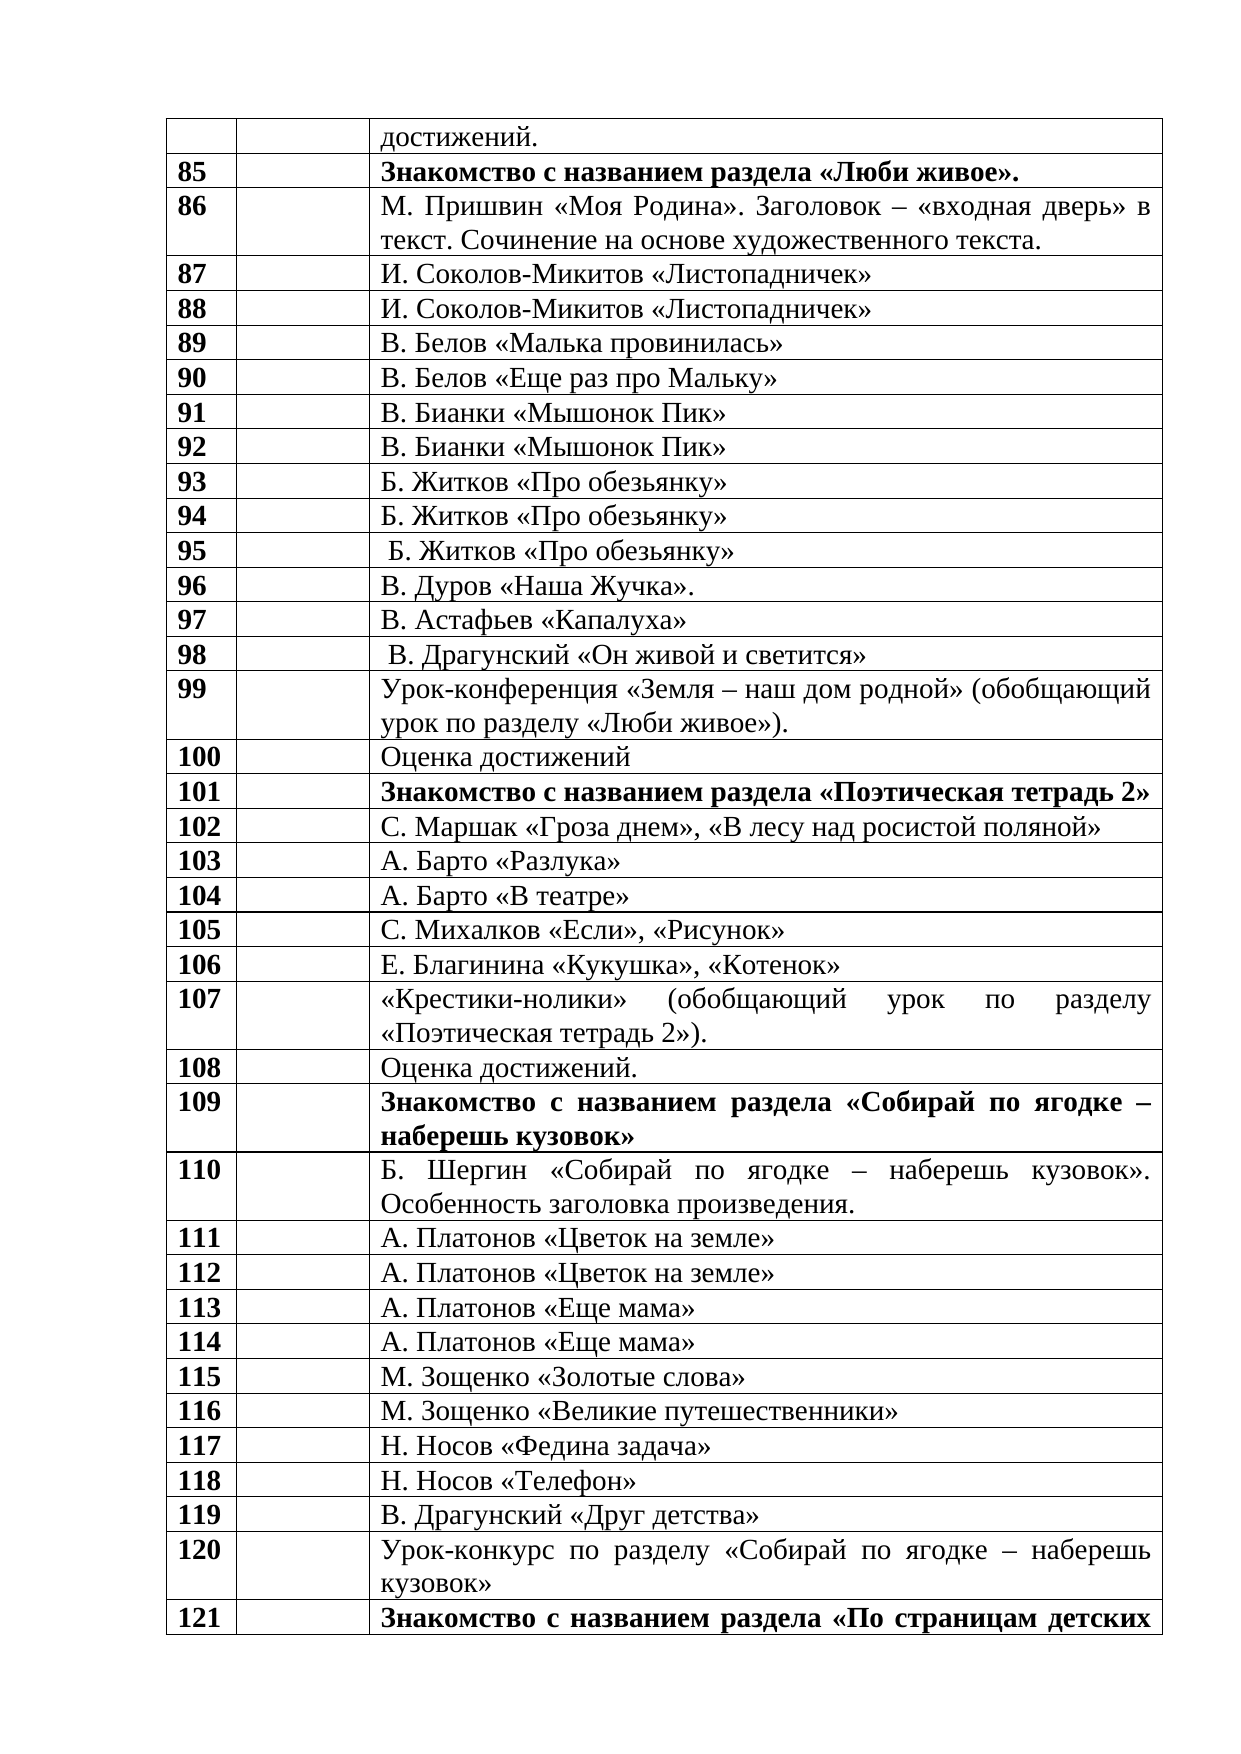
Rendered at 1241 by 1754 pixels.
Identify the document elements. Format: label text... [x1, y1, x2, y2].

table_cell 118 [167, 1463, 236, 1496]
table_cell А. Платонов «Еще мама» [370, 1290, 1162, 1323]
table_cell В. Бианки «Мышонок Пик» [370, 429, 1162, 463]
table_cell 89 [167, 326, 236, 359]
table_cell 106 [167, 947, 236, 981]
table_cell 105 [167, 913, 236, 946]
table_cell «Крестики-нолики» (обобщающий урок по разделу «Поэтическая тетрадь 2»). [370, 982, 1162, 1049]
table_cell 85 [167, 154, 236, 187]
table_cell [237, 602, 369, 636]
table_cell 100 [167, 740, 236, 773]
table_cell 98 [167, 637, 236, 670]
table_cell [237, 1084, 369, 1151]
table_cell 121 [167, 1600, 236, 1633]
table_cell [237, 1428, 369, 1462]
table_cell [237, 154, 369, 187]
table_cell [237, 1463, 369, 1496]
table_cell В. Дуров «Наша Жучка». [370, 568, 1162, 601]
table_cell Н. Носов «Телефон» [370, 1463, 1162, 1496]
table_cell В. Белов «Малька провинилась» [370, 326, 1162, 359]
table_cell М. Пришвин «Моя Родина». Заголовок – «входная дверь» в текст. Сочинение на основе художественного текста. [370, 188, 1162, 255]
table_cell 117 [167, 1428, 236, 1462]
table_cell [237, 395, 369, 428]
table_cell 91 [167, 395, 236, 428]
table_cell 111 [167, 1221, 236, 1254]
table_cell 87 [167, 256, 236, 290]
table_cell Знакомство с названием раздела «Поэтическая тетрадь 2» [370, 774, 1162, 808]
table_cell 97 [167, 602, 236, 636]
table_cell 110 [167, 1153, 236, 1219]
table_cell 120 [167, 1532, 236, 1599]
table_cell А. Барто «В театре» [370, 878, 1162, 911]
table_cell А. Платонов «Цветок на земле» [370, 1255, 1162, 1289]
table_cell Б. Житков «Про обезьянку» [370, 499, 1162, 532]
table_cell Урок-конференция «Земля – наш дом родной» (обобщающий урок по разделу «Люби живое»). [370, 671, 1162, 738]
table_cell 115 [167, 1359, 236, 1392]
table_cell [370, 1600, 1162, 1633]
table_cell В. Драгунский «Он живой и светится» [370, 637, 1162, 670]
table_cell В. Бианки «Мышонок Пик» [370, 395, 1162, 428]
table_cell [237, 637, 369, 670]
table_cell И. Соколов-Микитов «Листопадничек» [370, 256, 1162, 290]
table_cell М. Зощенко «Золотые слова» [370, 1359, 1162, 1392]
table_cell [237, 1050, 369, 1083]
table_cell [370, 119, 1162, 153]
table_cell 88 [167, 291, 236, 324]
table_cell 101 [167, 774, 236, 808]
table_cell Оценка достижений [370, 740, 1162, 773]
table_cell [237, 843, 369, 877]
table_cell Б. Шергин «Собирай по ягодке – наберешь кузовок». Особенность заголовка произведения. [370, 1153, 1162, 1219]
table_cell 99 [167, 671, 236, 738]
table_cell А. Барто «Разлука» [370, 843, 1162, 877]
table_cell [237, 1532, 369, 1599]
table_cell [237, 429, 369, 463]
table_cell 108 [167, 1050, 236, 1083]
table_cell 86 [167, 188, 236, 255]
table_cell 96 [167, 568, 236, 601]
table_cell 94 [167, 499, 236, 532]
table_cell Знакомство с названием раздела «Люби живое». [370, 154, 1162, 187]
table_cell [237, 1290, 369, 1323]
table_cell А. Платонов «Цветок на земле» [370, 1221, 1162, 1254]
table_cell [237, 913, 369, 946]
table_cell 102 [167, 809, 236, 842]
table_cell [237, 1153, 369, 1219]
table_cell 116 [167, 1394, 236, 1427]
table_cell Урок-конкурс по разделу «Собирай по ягодке – наберешь кузовок» [370, 1532, 1162, 1599]
table_cell Б. Житков «Про обезьянку» [370, 533, 1162, 567]
table_cell [237, 982, 369, 1049]
table_cell 95 [167, 533, 236, 567]
table_cell [237, 947, 369, 981]
table_cell [237, 1324, 369, 1358]
table_cell 109 [167, 1084, 236, 1151]
table_cell [237, 1255, 369, 1289]
table_cell [237, 188, 369, 255]
table_cell А. Платонов «Еще мама» [370, 1324, 1162, 1358]
table_cell 103 [167, 843, 236, 877]
table_cell [237, 1359, 369, 1392]
table_cell 114 [167, 1324, 236, 1358]
table_cell [237, 499, 369, 532]
table_cell В. Белов «Еще раз про Мальку» [370, 360, 1162, 394]
table_cell [237, 878, 369, 911]
table_cell 104 [167, 878, 236, 911]
table_cell В. Астафьев «Капалуха» [370, 602, 1162, 636]
table_cell В. Драгунский «Друг детства» [370, 1497, 1162, 1531]
table_cell М. Зощенко «Великие путешественники» [370, 1394, 1162, 1427]
table_cell С. Михалков «Если», «Рисунок» [370, 913, 1162, 946]
table_cell 92 [167, 429, 236, 463]
table_cell [237, 774, 369, 808]
table_cell [237, 464, 369, 497]
table_cell 93 [167, 464, 236, 497]
table_cell [237, 360, 369, 394]
table_cell [237, 740, 369, 773]
table_cell Знакомство с названием раздела «Собирай по ягодке – наберешь кузовок» [370, 1084, 1162, 1151]
table_cell С. Маршак «Гроза днем», «В лесу над росистой поляной» [370, 809, 1162, 842]
table_cell [237, 1221, 369, 1254]
table_cell [237, 1497, 369, 1531]
table_cell 107 [167, 982, 236, 1049]
table_cell 84 [167, 119, 236, 153]
table_cell Оценка достижений. [370, 1050, 1162, 1083]
table_cell 113 [167, 1290, 236, 1323]
table_cell [237, 568, 369, 601]
table_cell 112 [167, 1255, 236, 1289]
table_cell [237, 1600, 369, 1633]
table_cell [237, 809, 369, 842]
table_cell Б. Житков «Про обезьянку» [370, 464, 1162, 497]
table_cell [237, 326, 369, 359]
table_cell Н. Носов «Федина задача» [370, 1428, 1162, 1462]
table_cell [237, 119, 369, 153]
table_cell 90 [167, 360, 236, 394]
table_cell [237, 291, 369, 324]
table_cell [237, 671, 369, 738]
table_cell 119 [167, 1497, 236, 1531]
table_cell [237, 256, 369, 290]
table_cell И. Соколов-Микитов «Листопадничек» [370, 291, 1162, 324]
table_cell Е. Благинина «Кукушка», «Котенок» [370, 947, 1162, 981]
table_cell [237, 533, 369, 567]
table_cell [237, 1394, 369, 1427]
